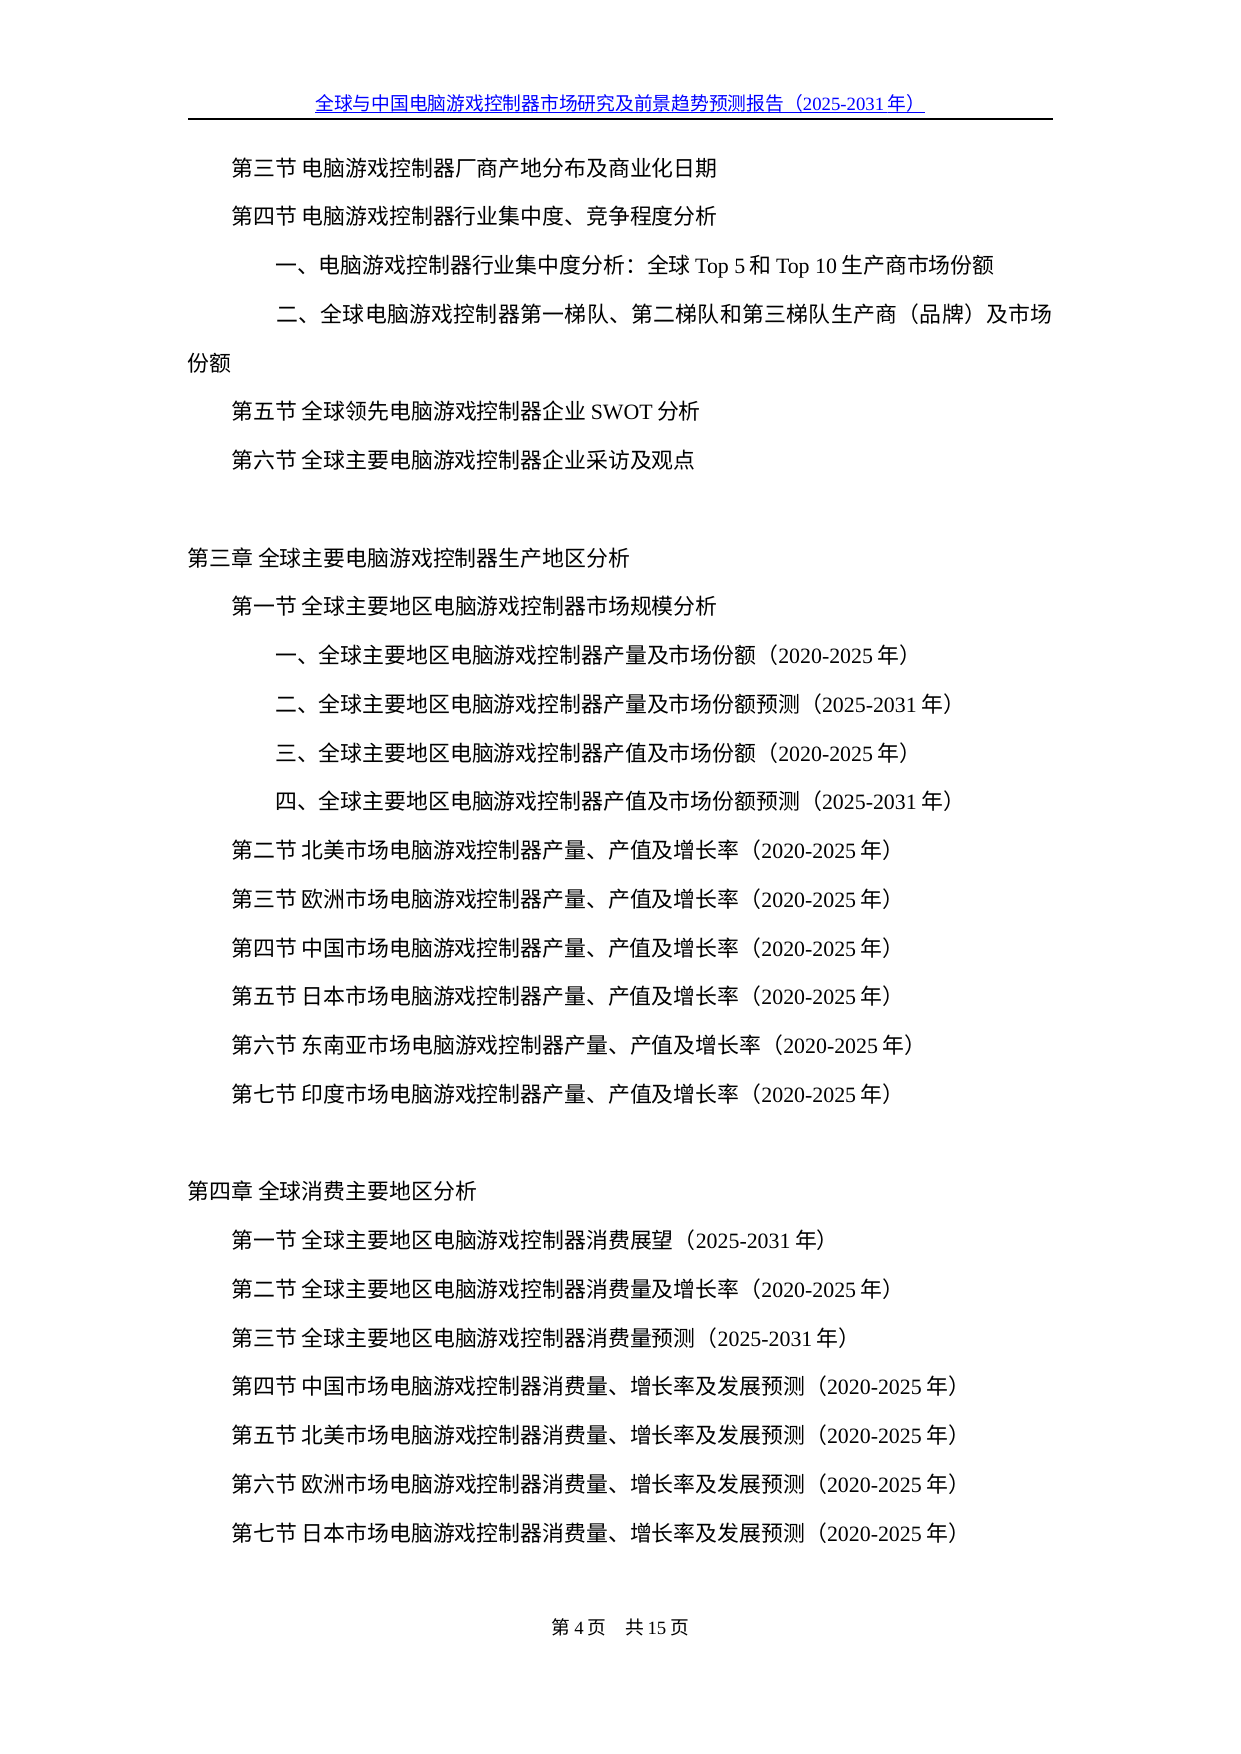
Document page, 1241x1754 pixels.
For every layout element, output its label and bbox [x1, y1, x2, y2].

text [187, 150, 1053, 1548]
